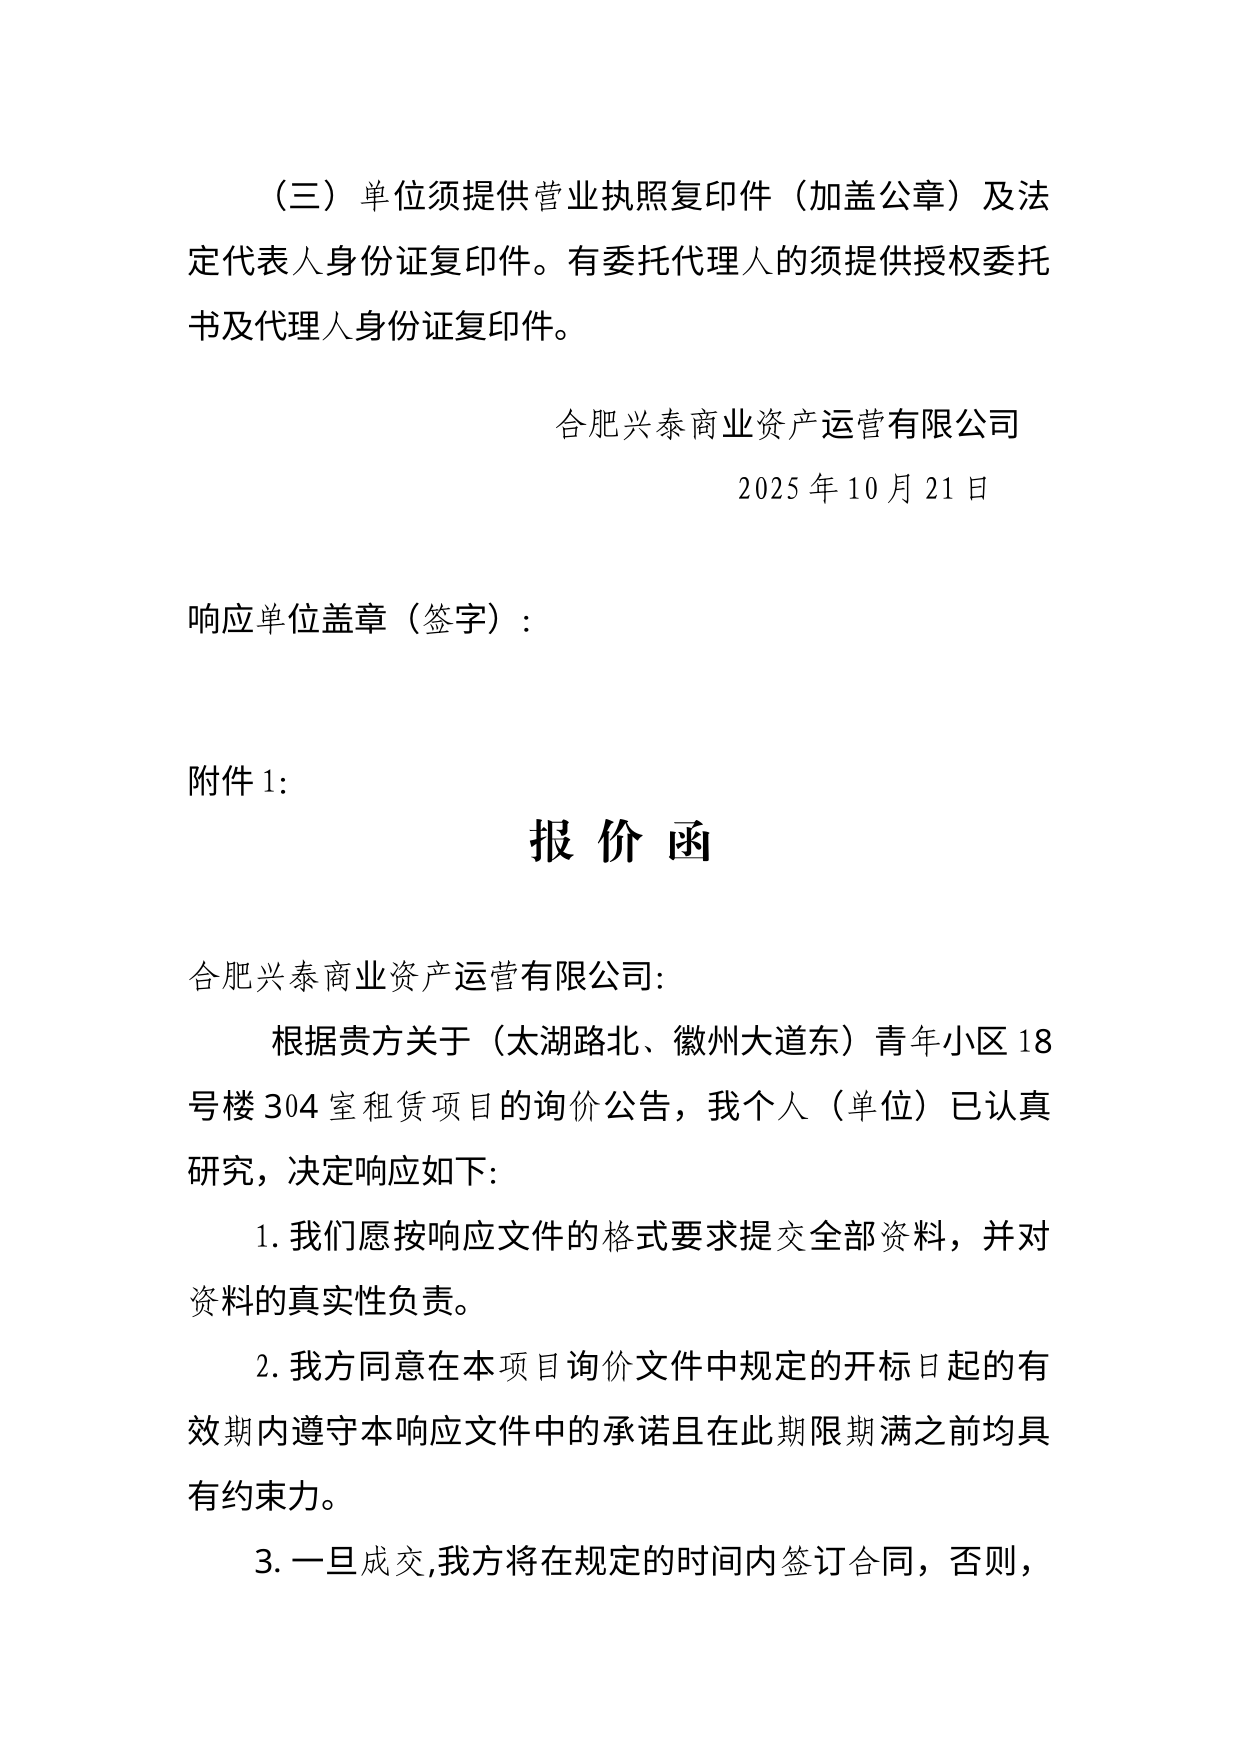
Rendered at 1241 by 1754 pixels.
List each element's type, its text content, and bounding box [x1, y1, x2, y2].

text 合肥兴泰商业资产运营有限公司 [187, 389, 1053, 454]
text 1.我们愿按响应文件的格式要求提交全部资料，并对资料的真实性负责。 [187, 1202, 1053, 1332]
text 2.我方同意在本项目询价文件中规定的开标日起的有效期内遵守本响应文件中的承诺且在此期限期满之前均具有约束力。 [187, 1332, 1053, 1527]
text 附件1： [187, 747, 1053, 812]
text 响应单位盖章（签字）： [187, 584, 1053, 649]
text 合肥兴泰商业资产运营有限公司： [187, 942, 1053, 1007]
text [187, 1527, 1053, 1592]
text 2025年10月21日 [187, 454, 1053, 519]
text （三）单位须提供营业执照复印件（加盖公章）及法定代表人身份证复印件。有委托代理人的须提供授权委托书及代理人身份证复印件。 [187, 162, 1053, 357]
text 报 价 函 [187, 812, 1053, 877]
text 根据贵方关于（太湖路北、徽州大道东）青年小区18号楼304室租赁项目的询价公告，我个人（单位）已认真研究，决定响应如下： [187, 1007, 1053, 1202]
